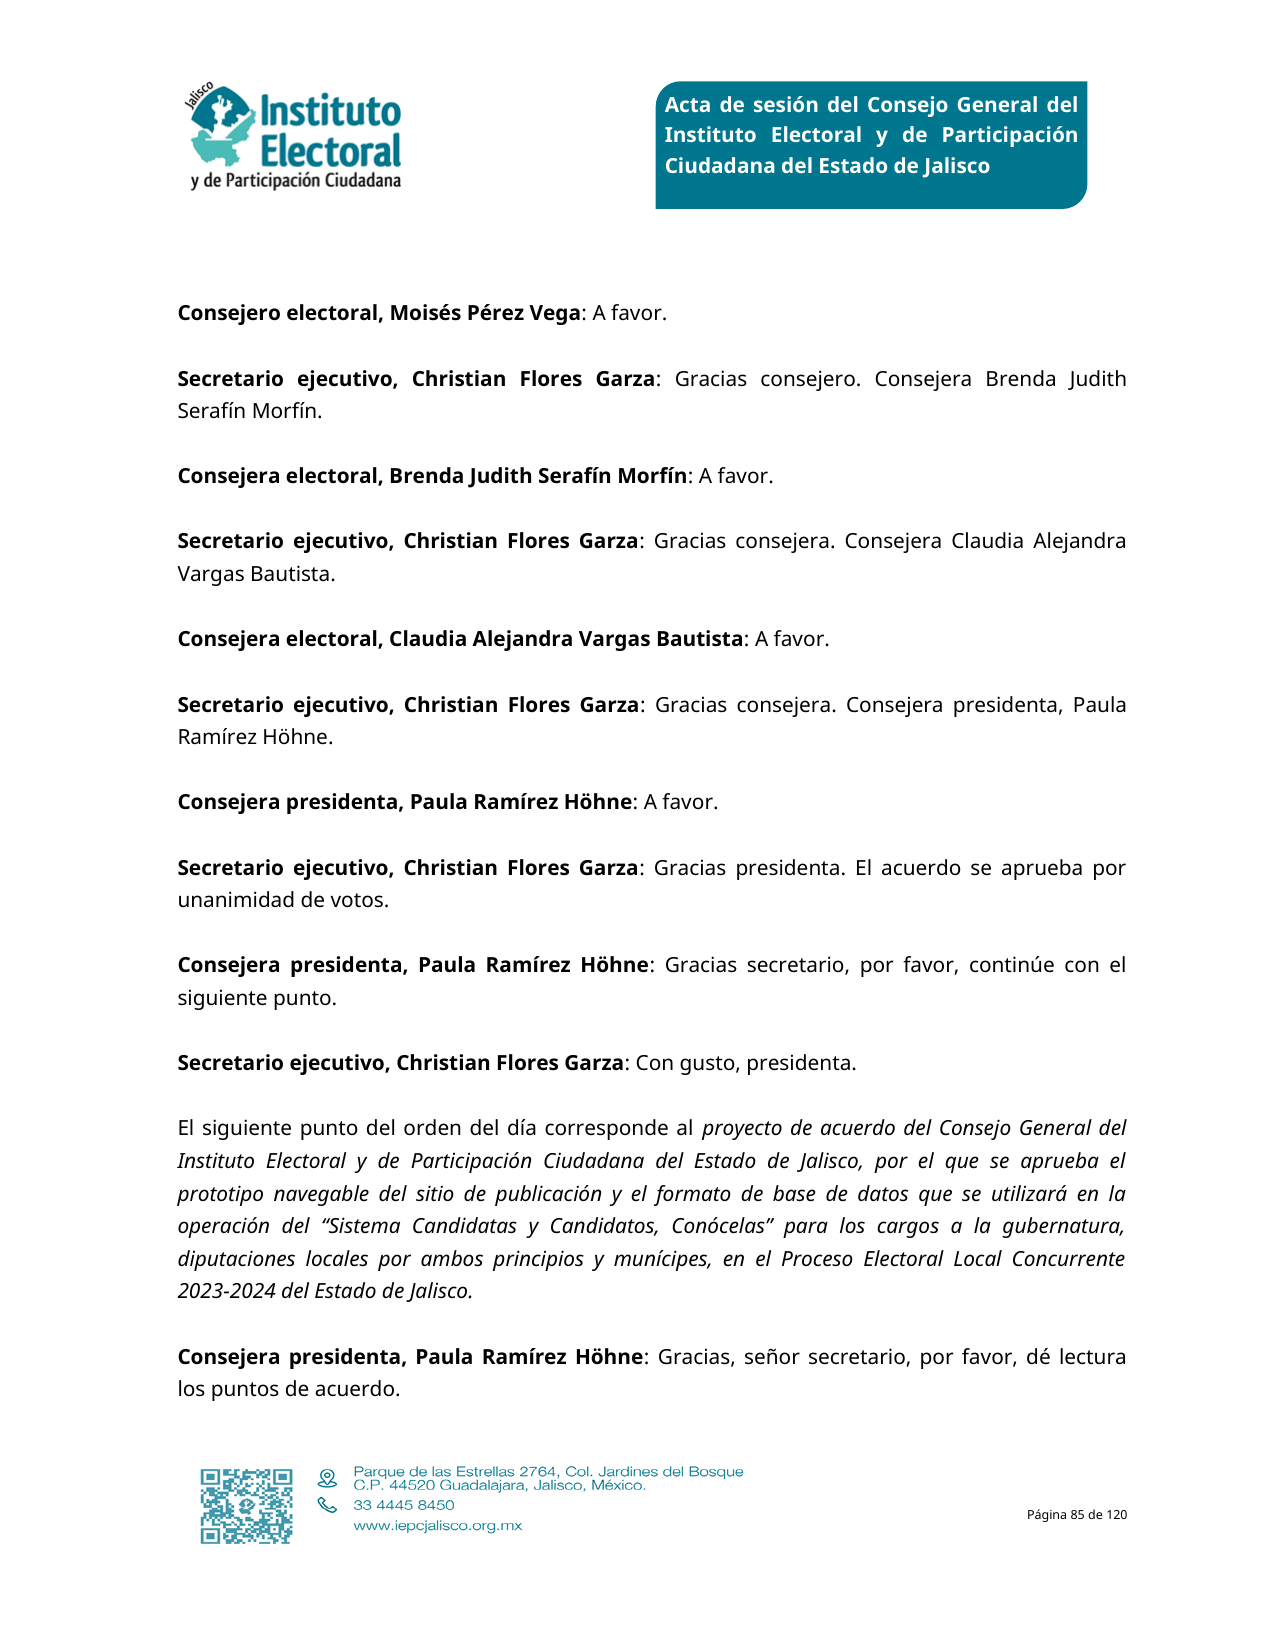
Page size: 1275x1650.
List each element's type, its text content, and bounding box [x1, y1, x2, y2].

text Consejera electoral, Claudia Alejandra Vargas Bautista: A favor. [177, 624, 1127, 653]
text Consejera electoral, Brenda Judith Serafín Morfín: A favor. [177, 461, 1127, 490]
text Secretario ejecutivo, Christian Flores Garza: Gracias consejera. Consejera presidenta, Paula Ramírez Höhne. [177, 690, 1127, 751]
text Secretario ejecutivo, Christian Flores Garza: Gracias presidenta. El acuerdo se aprueba por unanimidad de votos. [177, 853, 1127, 914]
picture [177, 1445, 777, 1563]
text Consejera presidenta, Paula Ramírez Höhne: A favor. [177, 787, 1127, 816]
text Consejero electoral, Moisés Pérez Vega: A favor. [177, 298, 1127, 327]
picture [177, 73, 418, 203]
text Secretario ejecutivo, Christian Flores Garza: Gracias consejera. Consejera Claudia Alejandra Vargas Bautista. [177, 527, 1127, 588]
text Secretario ejecutivo, Christian Flores Garza: Con gusto, presidenta. [177, 1048, 1127, 1077]
text Consejera presidenta, Paula Ramírez Höhne: Gracias, señor secretario, por favor, dé lectura los puntos de acuerdo. [177, 1342, 1127, 1403]
text Secretario ejecutivo, Christian Flores Garza: Gracias consejero. Consejera Brenda Judith Serafín Morfín. [177, 364, 1127, 425]
text El siguiente punto del orden del día corresponde al proyecto de acuerdo del Consejo General del Instituto Electoral y de Participación Ciudadana del Estado de Jalisco, por el que se aprueba el prototipo navegable del sitio de publicación y el formato de base de datos que se utilizará en la operación del “Sistema Candidatas y Candidatos, Conócelas” para los cargos a la gubernatura, diputaciones locales por ambos principios y munícipes, en el Proceso Electoral Local Concurrente 2023-2024 del Estado de Jalisco. [177, 1113, 1127, 1305]
text Consejera presidenta, Paula Ramírez Höhne: Gracias secretario, por favor, continúe con el siguiente punto. [177, 951, 1127, 1012]
